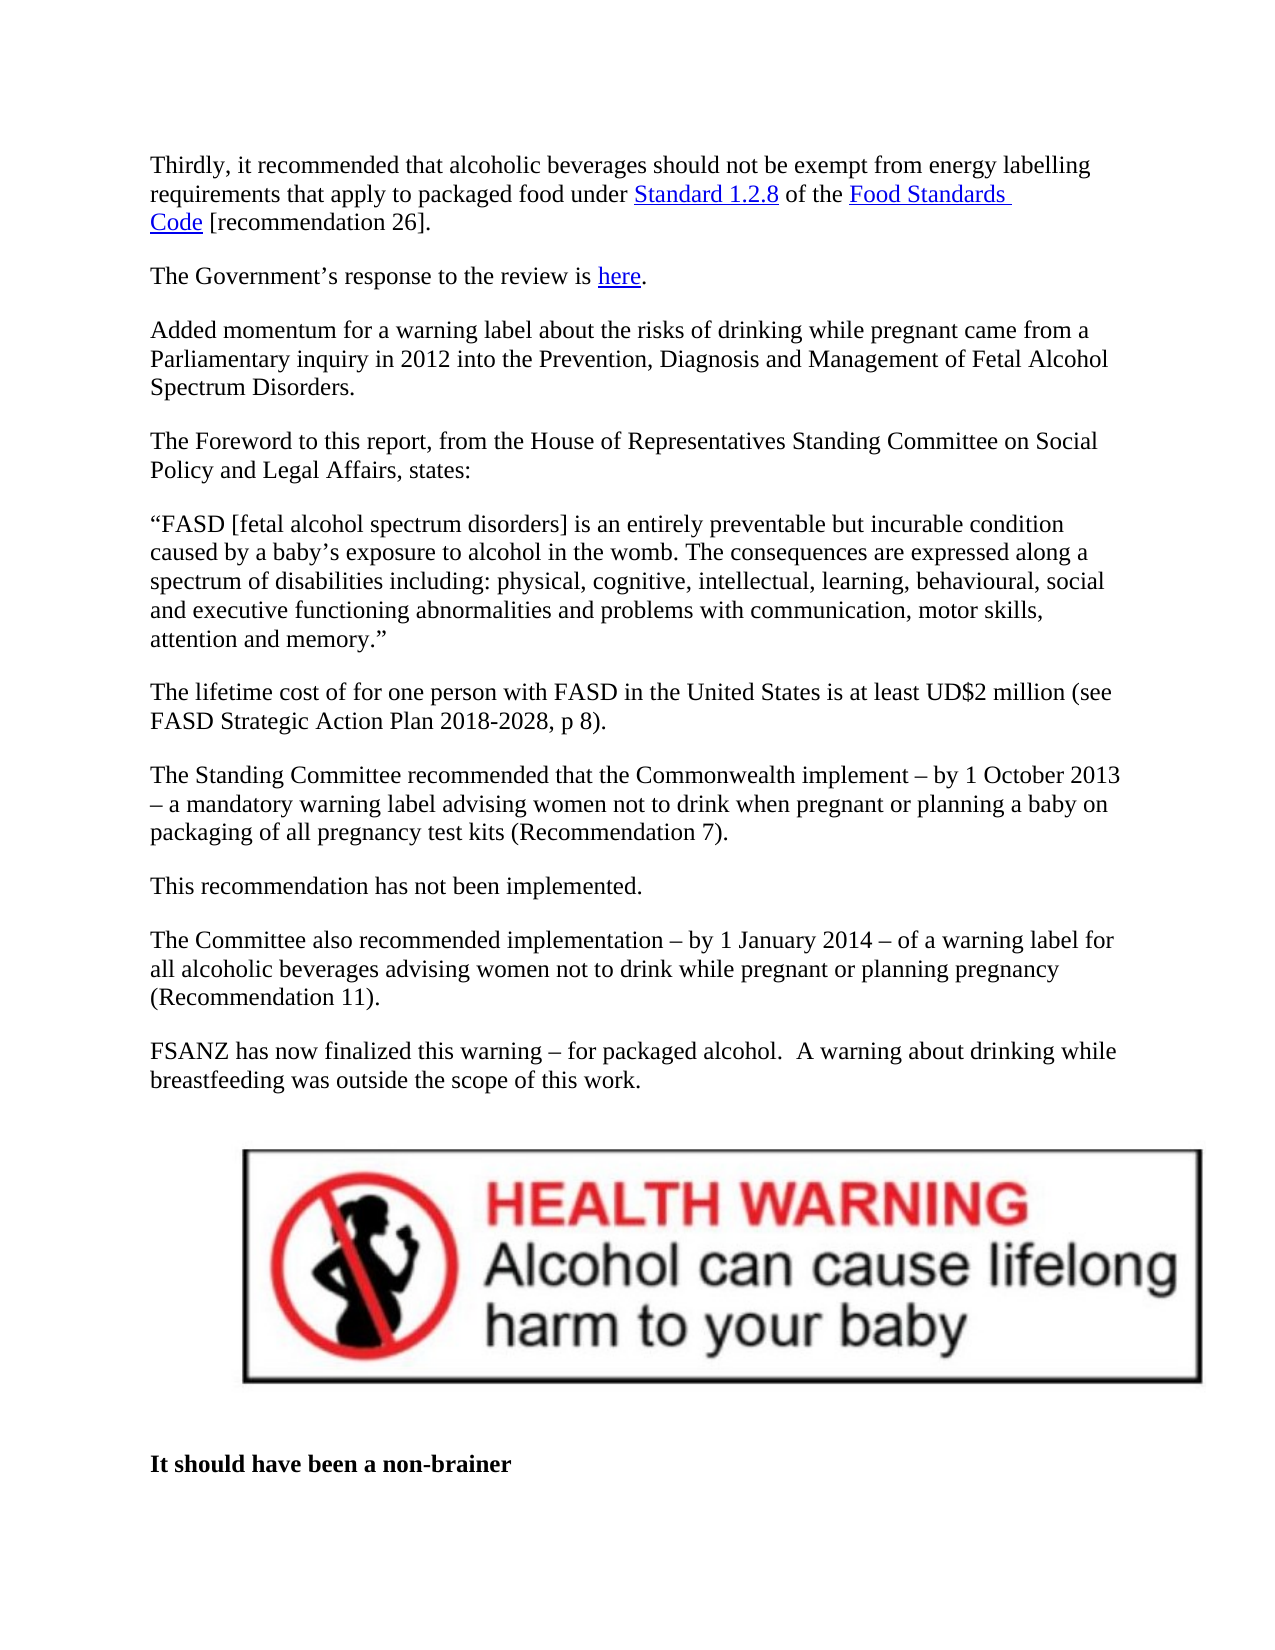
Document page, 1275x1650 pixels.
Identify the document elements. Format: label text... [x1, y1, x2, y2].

text Added momentum for a warning label about the risks of drinking while pregnant came from a Parliamentary inquiry in 2012 into the Prevention, Diagnosis and Management of Fetal Alcohol Spectrum Disorders. [150, 315, 1125, 401]
text This recommendation has not been implemented. [150, 871, 1125, 900]
text Thirdly, it recommended that alcoholic beverages should not be exempt from energy labelling requirements that apply to packaged food under Standard 1.2.8 of the Food Standards Code [recommendation 26]. [150, 150, 1125, 236]
text The lifetime cost of for one person with FASD in the United States is at least UD$2 million (see FASD Strategic Action Plan 2018-2028, p 8). [150, 677, 1125, 735]
picture [231, 1118, 1207, 1417]
text The Committee also recommended implementation – by 1 January 2014 – of a warning label for all alcoholic beverages advising women not to drink while pregnant or planning pregnancy (Recommendation 11). [150, 925, 1125, 1011]
text FSANZ has now finalized this warning – for packaged alcohol. A warning about drinking while breastfeeding was outside the scope of this work. [150, 1036, 1125, 1094]
text The Standing Committee recommended that the Commonwealth implement – by 1 October 2013 – a mandatory warning label advising women not to drink when pregnant or planning a baby on packaging of all pregnancy test kits (Recommendation 7). [150, 760, 1125, 846]
text The Foreword to this report, from the House of Representatives Standing Committee on Social Policy and Legal Affairs, states: [150, 426, 1125, 484]
text “FASD [fetal alcohol spectrum disorders] is an entirely preventable but incurable condition caused by a baby’s exposure to alcohol in the womb. The consequences are expressed along a spectrum of disabilities including: physical, cognitive, intellectual, learning, behavioural, social and executive functioning abnormalities and problems with communication, motor skills, attention and memory.” [150, 509, 1125, 652]
subtitle It should have been a non-brainer [150, 1449, 1125, 1478]
text The Government’s response to the review is here. [150, 261, 1125, 290]
